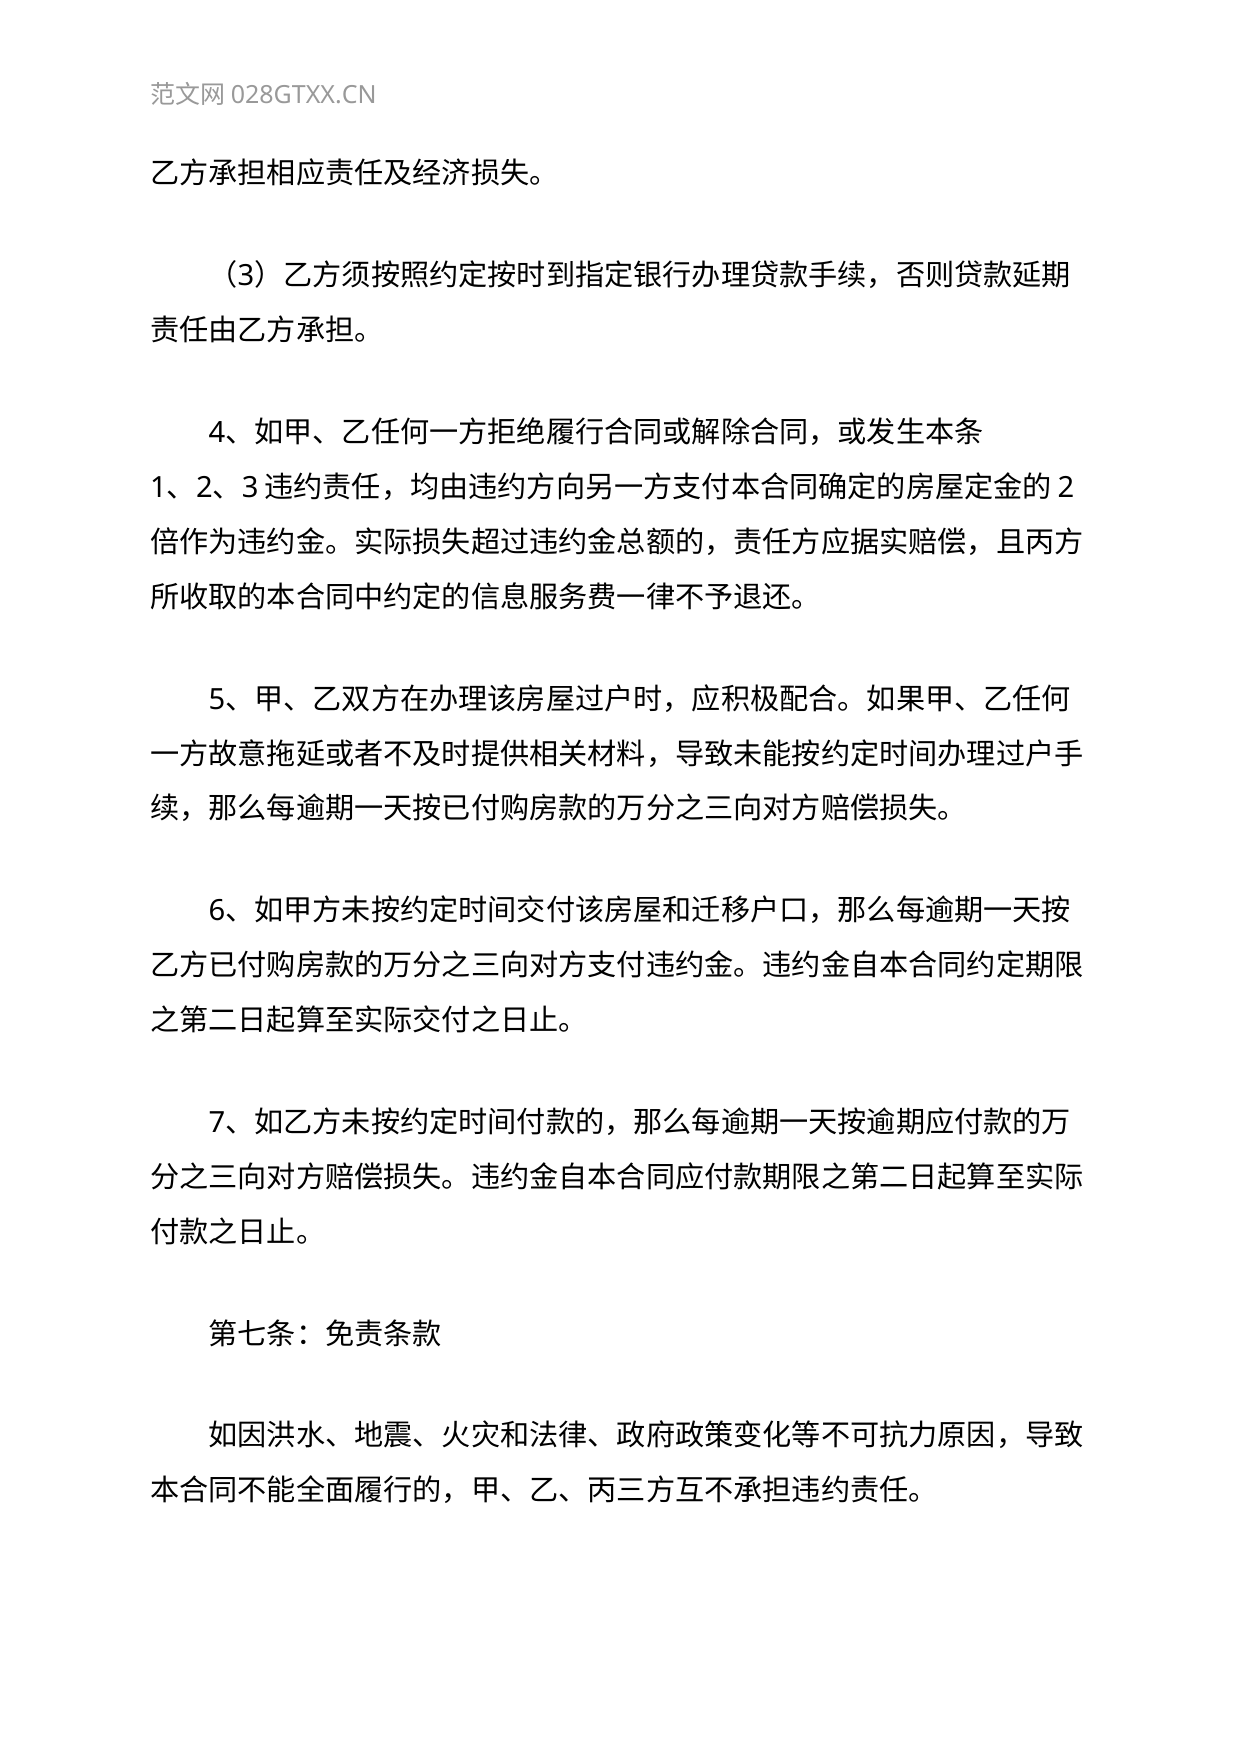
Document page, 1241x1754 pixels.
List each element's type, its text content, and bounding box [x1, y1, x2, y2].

text 7、如乙方未按约定时间付款的，那么每逾期一天按逾期应付款的万分之三向对方赔偿损失。违约金自本合同应付款期限之第二日起算至实际付款之日止。 [150, 1098, 1090, 1251]
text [150, 150, 1090, 192]
text 如因洪水、地震、火灾和法律、政府政策变化等不可抗力原因，导致本合同不能全面履行的，甲、乙、丙三方互不承担违约责任。 [150, 1412, 1090, 1509]
text 6、如甲方未按约定时间交付该房屋和迁移户口，那么每逾期一天按乙方已付购房款的万分之三向对方支付违约金。违约金自本合同约定期限之第二日起算至实际交付之日止。 [150, 887, 1090, 1039]
text 第七条：免责条款 [150, 1310, 1090, 1352]
text 4、如甲、乙任何一方拒绝履行合同或解除合同，或发生本条1、2、3违约责任，均由违约方向另一方支付本合同确定的房屋定金的2倍作为违约金。实际损失超过违约金总额的，责任方应据实赔偿，且丙方所收取的本合同中约定的信息服务费一律不予退还。 [150, 408, 1090, 616]
text 5、甲、乙双方在办理该房屋过户时，应积极配合。如果甲、乙任何一方故意拖延或者不及时提供相关材料，导致未能按约定时间办理过户手续，那么每逾期一天按已付购房款的万分之三向对方赔偿损失。 [150, 675, 1090, 827]
text （3）乙方须按照约定按时到指定银行办理贷款手续，否则贷款延期责任由乙方承担。 [150, 252, 1090, 349]
